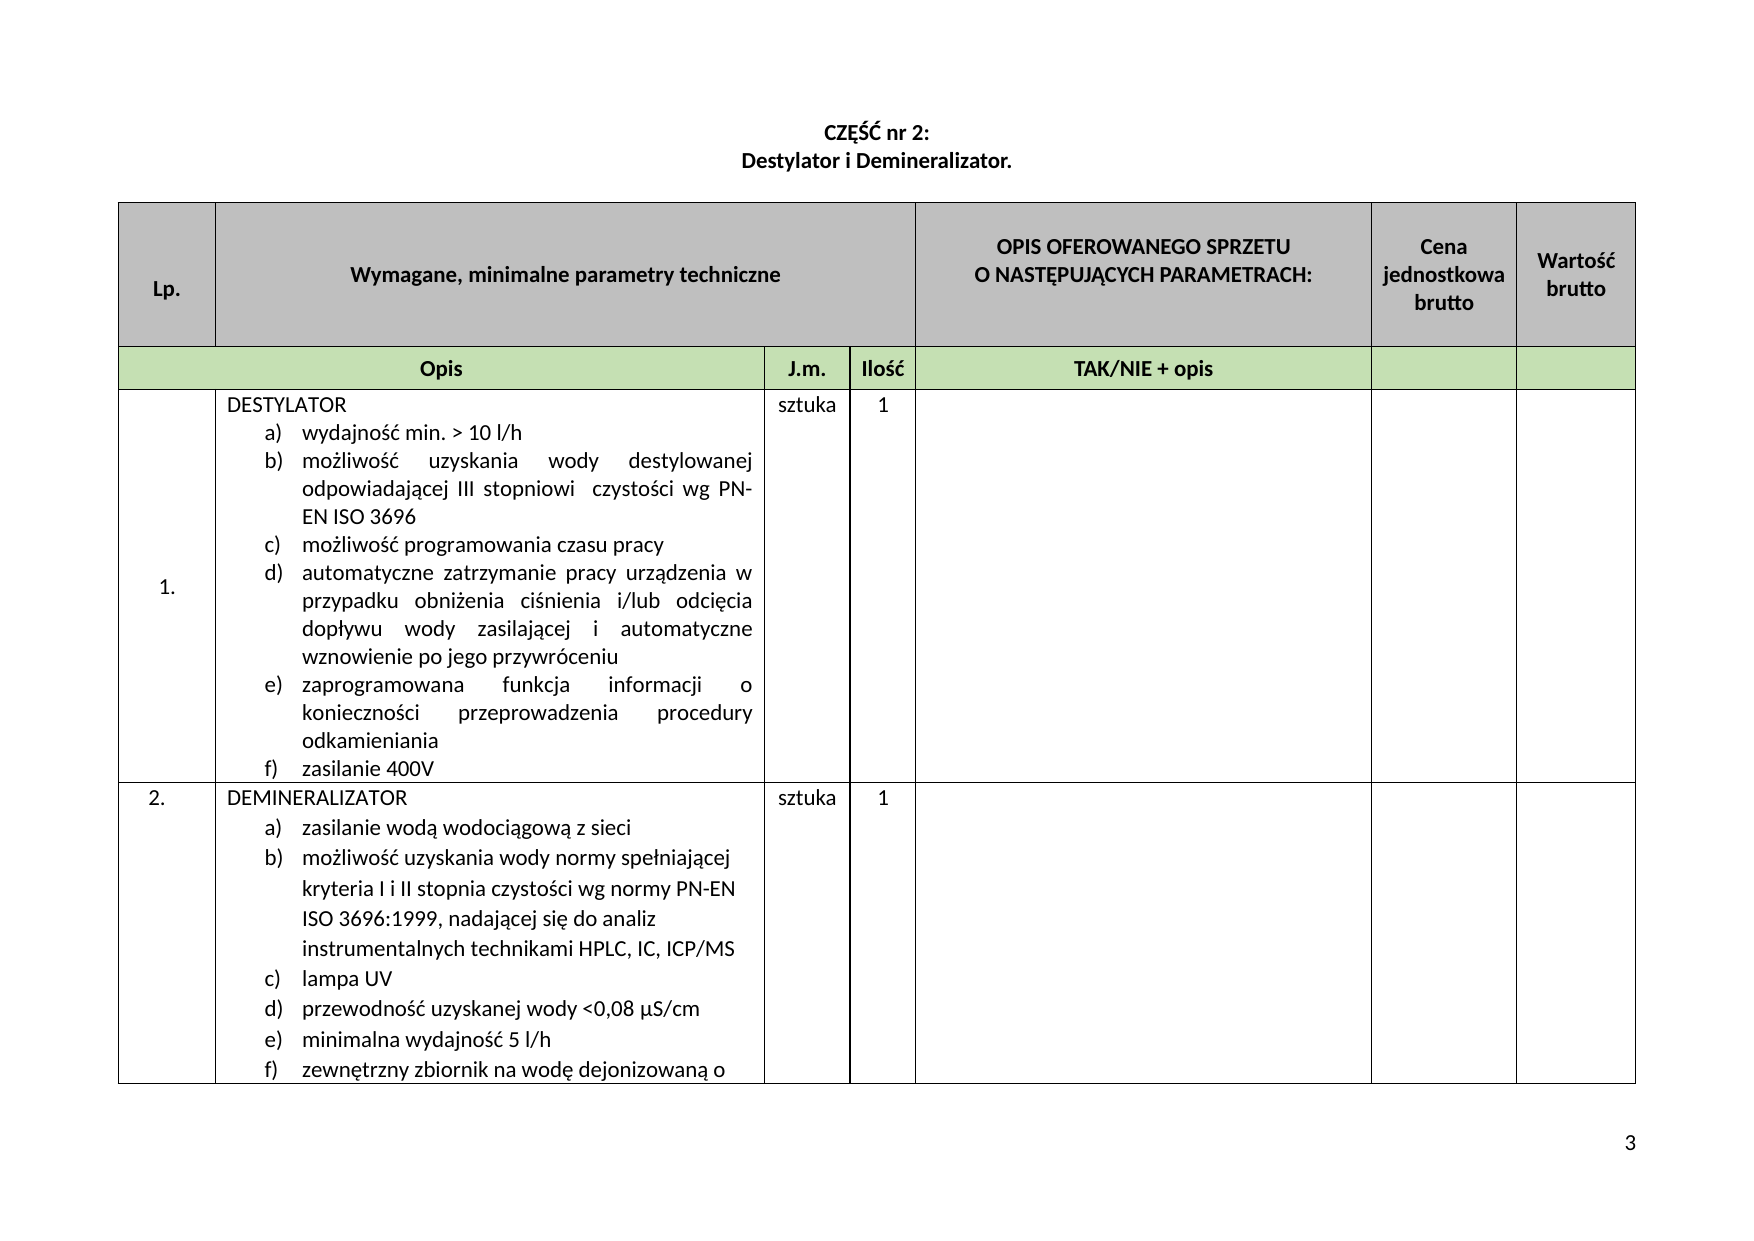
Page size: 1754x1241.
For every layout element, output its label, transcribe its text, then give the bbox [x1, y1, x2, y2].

table_cell Opis [119, 347, 764, 389]
table_cell 1. [119, 390, 215, 782]
table_cell [1372, 390, 1516, 782]
table_cell 1 [851, 783, 915, 1083]
table_cell sztuka [765, 390, 849, 782]
table_header Lp. [119, 203, 215, 346]
text CZĘŚĆ nr 2: [118, 118, 1636, 146]
table_cell [916, 390, 1371, 782]
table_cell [216, 783, 764, 1083]
table_cell [1517, 390, 1635, 782]
table_cell 1 [851, 390, 915, 782]
table_cell [119, 783, 215, 1083]
table_cell Ilość [851, 347, 915, 389]
table_header Wymagane, minimalne parametry techniczne [216, 203, 915, 346]
table_cell J.m. [765, 347, 849, 389]
table_cell [1372, 347, 1516, 389]
table_cell sztuka [765, 783, 849, 1083]
table_cell [1517, 783, 1635, 1083]
table_cell [1372, 783, 1516, 1083]
table_cell DESTYLATOR wydajność min. > 10 l/h możliwość uzyskania wody destylowanej odpowiadającej III stopniowi czystości wg PN-EN ISO 3696 możliwość programowania czasu pracy automatyczne zatrzymanie pracy urządzenia w przypadku obniżenia ciśnienia i/lub odcięcia dopływu wody zasilającej i automatyczne wznowienie po jego przywróceniu zaprogramowana funkcja informacji o konieczności przeprowadzenia procedury odkamieniania zasilanie 400V [216, 390, 764, 782]
table_header OPIS OFEROWANEGO SPRZETU O NASTĘPUJĄCYCH PARAMETRACH: [916, 203, 1371, 346]
table_cell [916, 783, 1371, 1083]
table_cell TAK/NIE + opis [916, 347, 1371, 389]
table_cell [1517, 347, 1635, 389]
table_header Cena jednostkowa brutto [1372, 203, 1516, 346]
table_header Wartość brutto [1517, 203, 1635, 346]
text Destylator i Demineralizator. [118, 146, 1636, 174]
